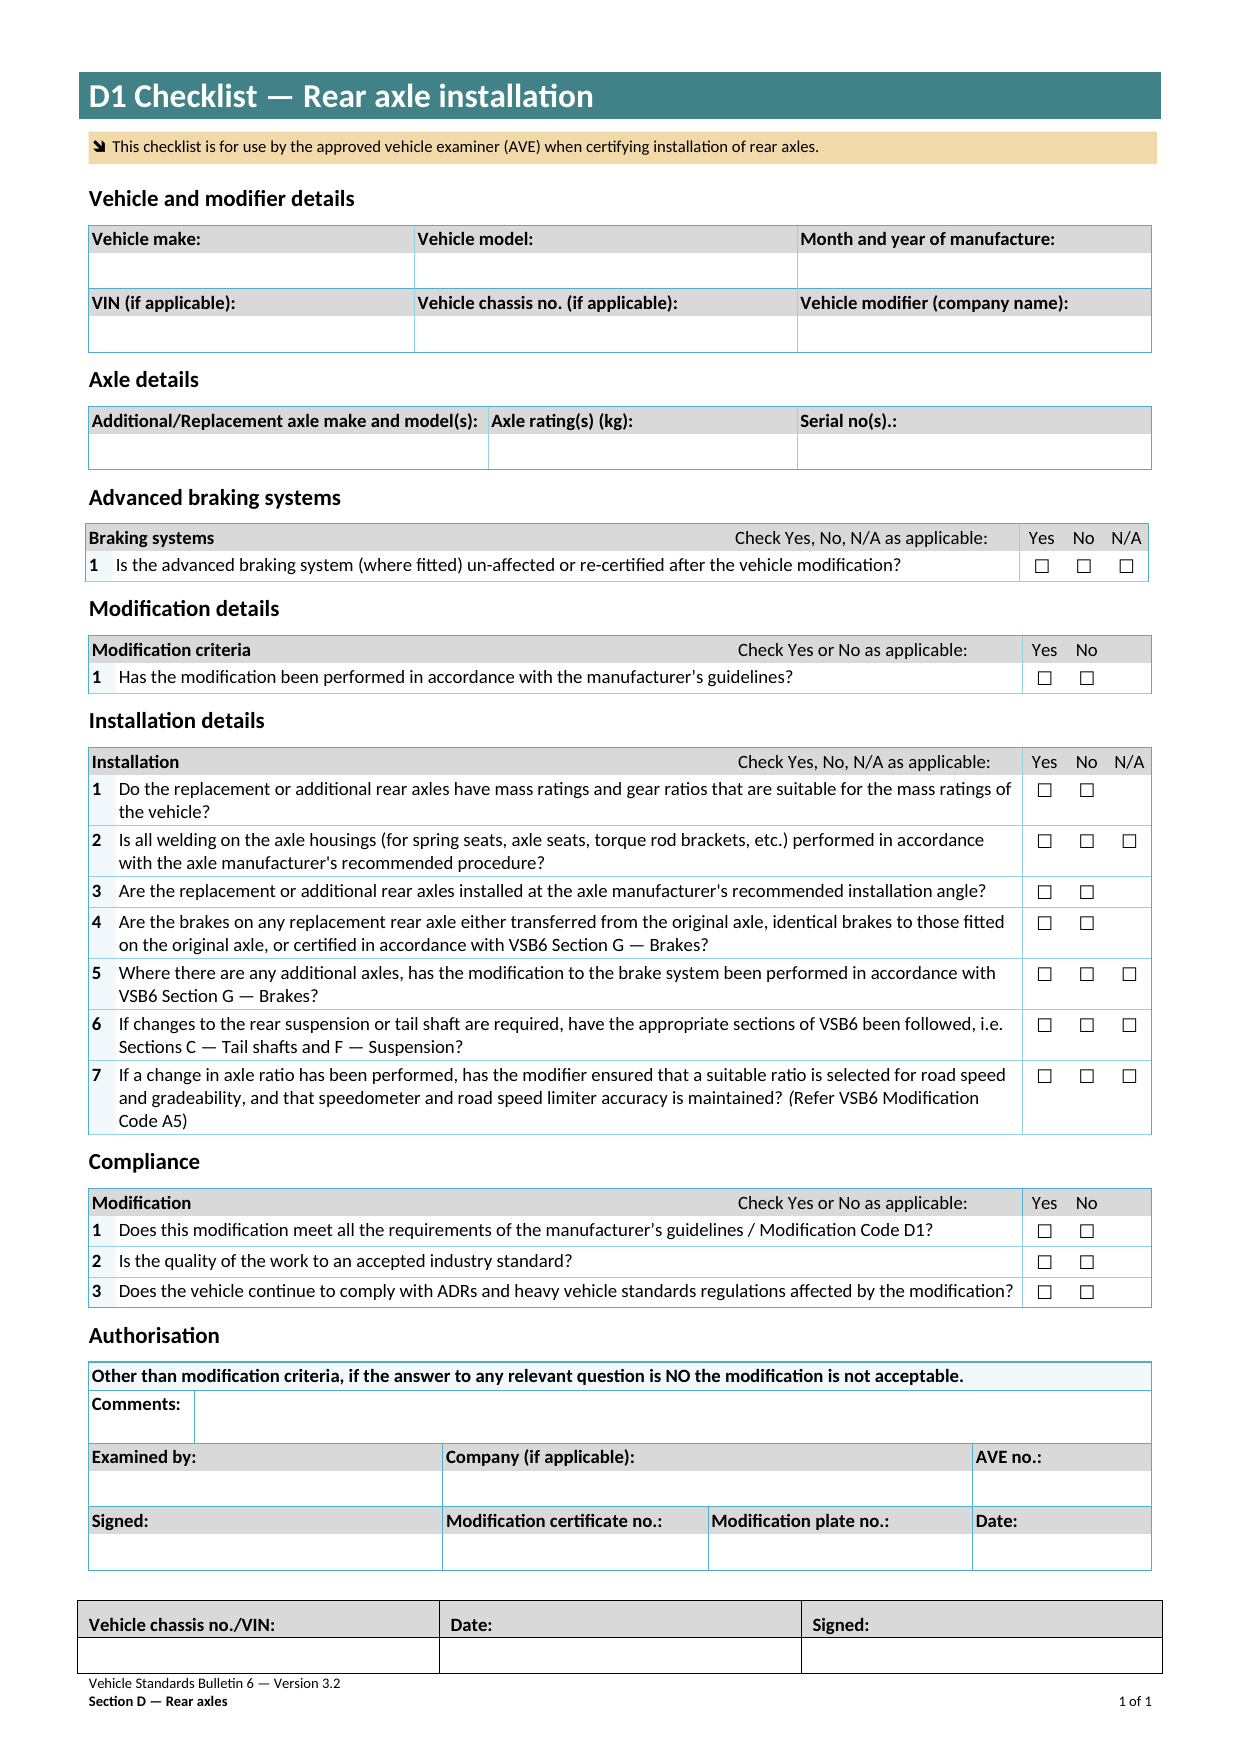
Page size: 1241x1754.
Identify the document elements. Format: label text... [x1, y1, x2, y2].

table_cell [1107, 826, 1151, 876]
subtitle Vehicle and modifier details [89, 184, 1152, 212]
table_cell [1107, 959, 1151, 1009]
table_header Check Yes, No, N/A as applicable: [735, 524, 1019, 551]
table_cell [1067, 877, 1107, 907]
table_header Installation [89, 748, 738, 775]
table_cell Is the advanced braking system (where fitted) un-affected or re-certified after the vehicle modification? [113, 551, 1019, 581]
table_header [1107, 636, 1151, 663]
table_header Yes [1023, 636, 1067, 663]
subtitle Axle details [89, 365, 1152, 393]
table_header Additional/Replacement axle make and model(s): [89, 407, 488, 434]
table_header Vehicle make: [89, 226, 414, 253]
table_cell Vehicle modifier (company name): [798, 289, 1151, 316]
table_cell [1023, 1010, 1067, 1060]
table_header Check Yes or No as applicable: [738, 1189, 1022, 1216]
table_cell [973, 1471, 1151, 1506]
table_cell [1023, 663, 1067, 693]
table_cell [1107, 1061, 1151, 1134]
table_cell [89, 1471, 442, 1506]
table_cell [1020, 551, 1064, 581]
table_cell [489, 434, 797, 469]
table_cell Is all welding on the axle housings (for spring seats, axle seats, torque rod brackets, etc.) performed in accordance with the axle manufacturer's recommended procedure? [116, 826, 1022, 876]
subtitle Installation details [89, 706, 1152, 734]
table_cell [1107, 1247, 1151, 1277]
table_cell 7 [89, 1061, 116, 1134]
table_cell [443, 1471, 972, 1506]
table_cell [1064, 551, 1104, 581]
table_header Vehicle model: [415, 226, 797, 253]
table_cell [89, 434, 488, 469]
table_cell [415, 316, 797, 352]
table_cell [1067, 1247, 1107, 1277]
table_cell [1067, 775, 1107, 825]
table_cell VIN (if applicable): [89, 289, 414, 316]
subtitle Compliance [89, 1147, 1152, 1176]
table_header No [1067, 636, 1107, 663]
table_cell Does this modification meet all the requirements of the manufacturer’s guidelines / Modification Code D1? [116, 1216, 1022, 1246]
table_header Check Yes or No as applicable: [738, 636, 1022, 663]
table_cell If a change in axle ratio has been performed, has the modifier ensured that a suitable ratio is selected for road speed and gradeability, and that speedometer and road speed limiter accuracy is maintained? (Refer VSB6 Modification Code A5) [116, 1061, 1022, 1134]
table_header Month and year of manufacture: [798, 226, 1151, 253]
table_cell 1 [89, 1216, 116, 1246]
table_header Yes [1020, 524, 1064, 551]
table_cell [1023, 1278, 1067, 1307]
table_cell [89, 253, 414, 288]
table_header Check Yes, No, N/A as applicable: [738, 748, 1022, 775]
table_cell 4 [89, 908, 116, 958]
table_cell Company (if applicable): [443, 1444, 972, 1471]
table_cell [709, 1534, 972, 1570]
table_cell [415, 253, 797, 288]
table_cell Comments: [89, 1391, 194, 1443]
table_header Modification criteria [89, 636, 738, 663]
table_header Yes [1023, 1189, 1067, 1216]
table_header No [1067, 748, 1107, 775]
table_header Yes [1023, 748, 1067, 775]
table_cell [443, 1534, 708, 1570]
table_cell [1107, 1010, 1151, 1060]
table_cell [1067, 1216, 1107, 1246]
table_cell Where there are any additional axles, has the modification to the brake system been performed in accordance with VSB6 Section G — Brakes? [116, 959, 1022, 1009]
table_cell [1107, 775, 1151, 825]
table_cell [1107, 1278, 1151, 1307]
table_header Axle rating(s) (kg): [489, 407, 797, 434]
table_cell 6 [89, 1010, 116, 1060]
table_cell 1 [89, 775, 116, 825]
table_cell [1067, 1061, 1107, 1134]
table_header Braking systems [86, 524, 735, 551]
table_cell Modification plate no.: [709, 1507, 972, 1534]
table_cell Vehicle chassis no. (if applicable): [415, 289, 797, 316]
table_cell Modification certificate no.: [443, 1507, 708, 1534]
table_header Serial no(s).: [798, 407, 1151, 434]
table_cell 1 [86, 551, 113, 581]
table_cell [1067, 908, 1107, 958]
subtitle Authorisation [89, 1321, 1152, 1349]
table_cell [1107, 1216, 1151, 1246]
table_cell Do the replacement or additional rear axles have mass ratings and gear ratios that are suitable for the mass ratings of the vehicle? [116, 775, 1022, 825]
table_cell [1107, 877, 1151, 907]
table_cell [1107, 908, 1151, 958]
table_cell [1023, 826, 1067, 876]
table_cell Is the quality of the work to an accepted industry standard? [116, 1247, 1022, 1277]
table_cell [973, 1534, 1151, 1570]
table_cell [1023, 1247, 1067, 1277]
table_cell [1107, 663, 1151, 693]
table_cell [1067, 826, 1107, 876]
table_cell [1067, 1278, 1107, 1307]
table_cell 3 [89, 1278, 116, 1307]
table_header N/A [1104, 524, 1148, 551]
table_cell Has the modification been performed in accordance with the manufacturer’s guidelines? [116, 663, 1022, 693]
table_cell Date: [973, 1507, 1151, 1534]
table_cell [1023, 877, 1067, 907]
subtitle Advanced braking systems [89, 483, 1152, 511]
table_cell [1023, 1216, 1067, 1246]
table_header No [1064, 524, 1104, 551]
table_header Other than modification criteria, if the answer to any relevant question is NO the modification is not acceptable. [89, 1363, 1151, 1389]
table_cell [1067, 1010, 1107, 1060]
table_header N/A [1107, 748, 1151, 775]
table_header No [1067, 1189, 1107, 1216]
table_cell Are the brakes on any replacement rear axle either transferred from the original axle, identical brakes to those fitted on the original axle, or certified in accordance with VSB6 Section G — Brakes? [116, 908, 1022, 958]
table_cell 3 [89, 877, 116, 907]
subtitle Modification details [89, 594, 1152, 623]
table_cell [195, 1391, 1151, 1443]
table_cell [1023, 908, 1067, 958]
table_cell [1023, 775, 1067, 825]
table_cell Signed: [89, 1507, 442, 1534]
table_cell 2 [89, 826, 116, 876]
table_cell 2 [89, 1247, 116, 1277]
table_cell AVE no.: [973, 1444, 1151, 1471]
table_cell Examined by: [89, 1444, 442, 1471]
table_cell Are the replacement or additional rear axles installed at the axle manufacturer's recommended installation angle? [116, 877, 1022, 907]
table_cell [798, 316, 1151, 352]
table_cell [1067, 959, 1107, 1009]
table_cell [89, 1534, 442, 1570]
table_header [1107, 1189, 1151, 1216]
table_cell If changes to the rear suspension or tail shaft are required, have the appropriate sections of VSB6 been followed, i.e. Sections C — Tail shafts and F — Suspension? [116, 1010, 1022, 1060]
table_cell [1023, 959, 1067, 1009]
table_cell 1 [89, 663, 116, 693]
table_cell [89, 316, 414, 352]
table_cell [798, 434, 1151, 469]
table_cell [1067, 663, 1107, 693]
table_cell [798, 253, 1151, 288]
table_cell Does the vehicle continue to comply with ADRs and heavy vehicle standards regulations affected by the modification? [116, 1278, 1022, 1307]
table_header Modification [89, 1189, 738, 1216]
table_cell [1023, 1061, 1067, 1134]
table_cell 5 [89, 959, 116, 1009]
table_cell [1104, 551, 1148, 581]
